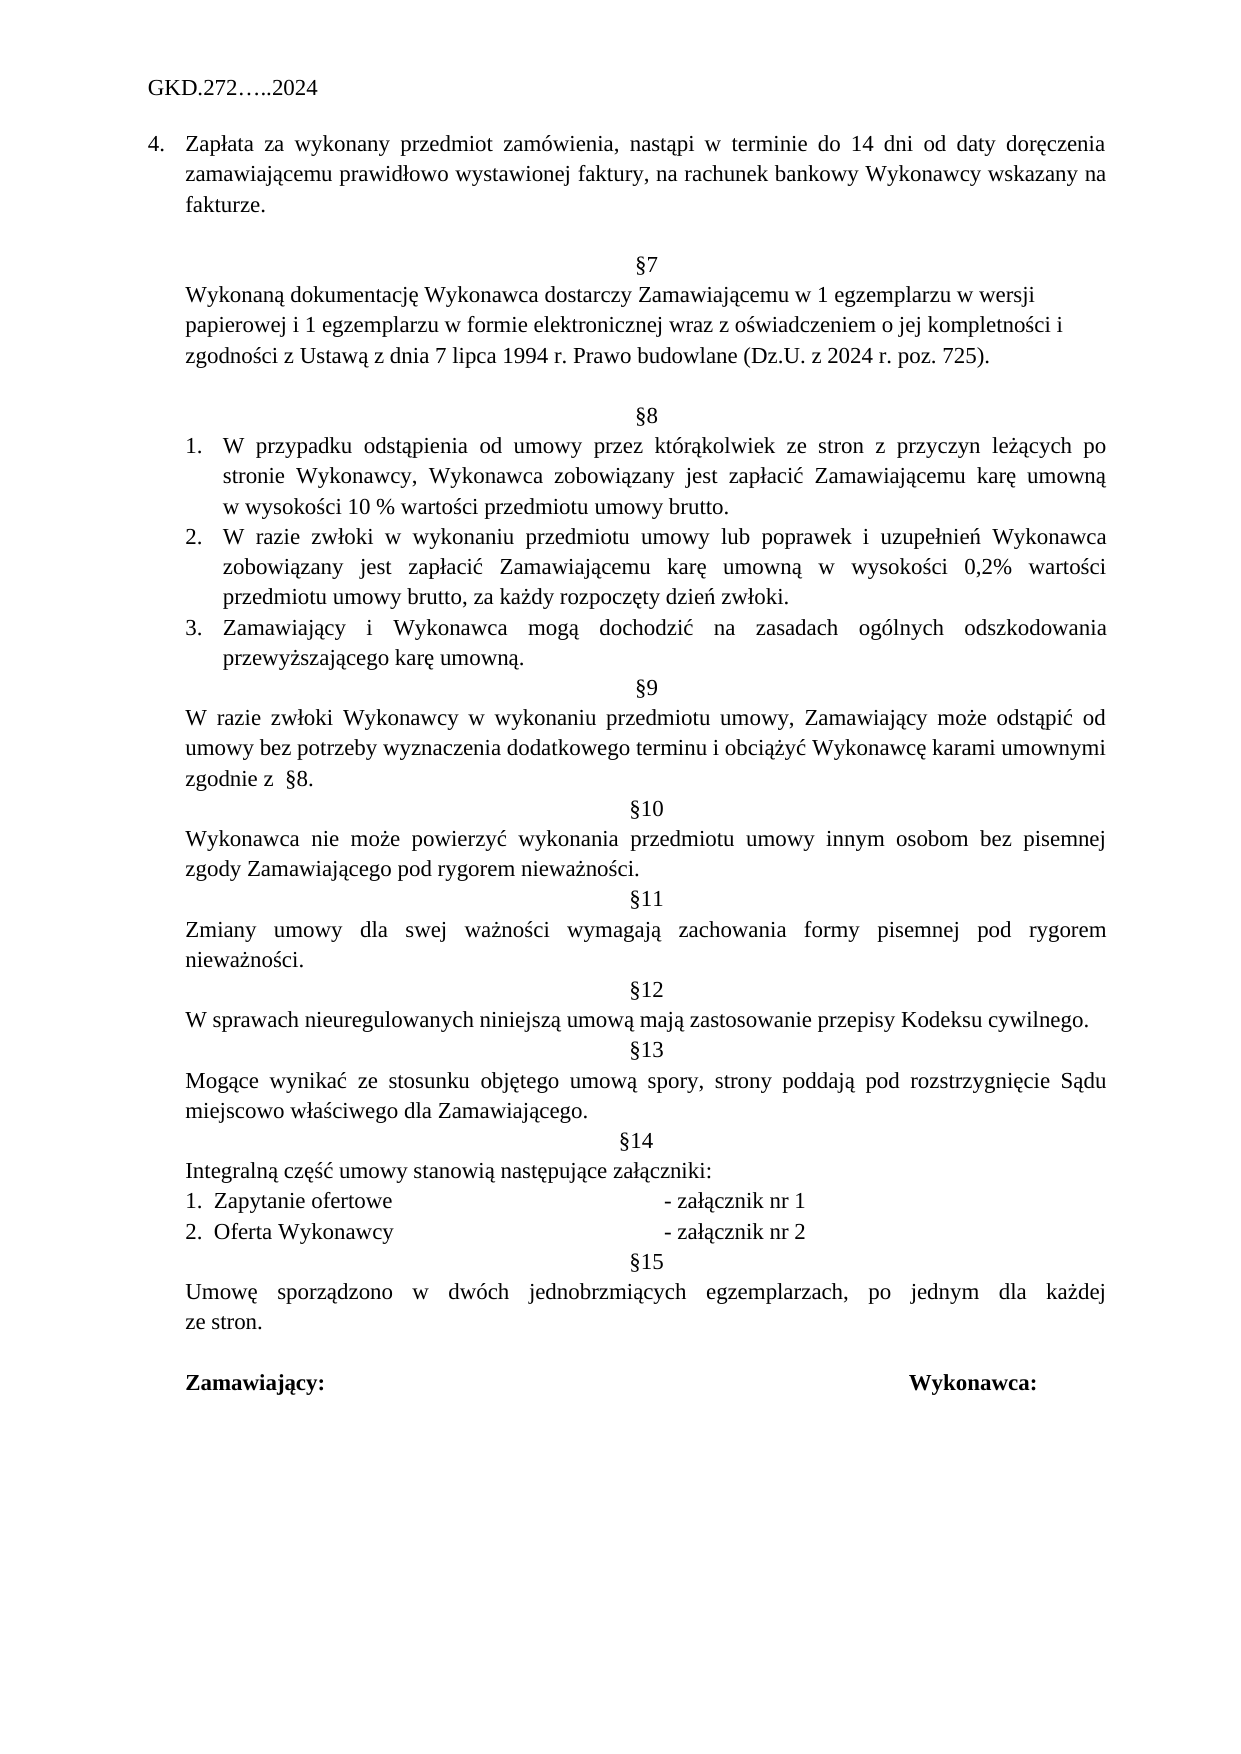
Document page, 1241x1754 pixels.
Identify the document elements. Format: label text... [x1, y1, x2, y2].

text Mogące wynikać ze stosunku objętego umową spory, strony poddają pod rozstrzygnięcie Sądu miejscowo właściwego dla Zamawiającego. [185, 1067, 1107, 1123]
text §13 [185, 1037, 1107, 1063]
text §9 [185, 674, 1107, 700]
text 2. Oferta Wykonawcy - załącznik nr 2 [185, 1218, 1107, 1244]
list Zapłata za wykonany przedmiot zamówienia, nastąpi w terminie do 14 dni od daty doręczenia zamawiającemu prawidłowo wystawionej faktury, na rachunek bankowy Wykonawcy wskazany na fakturze. [148, 130, 1107, 217]
list W przypadku odstąpienia od umowy przez którąkolwiek ze stron z przyczyn leżących po stronie Wykonawcy, Wykonawca zobowiązany jest zapłacić Zamawiającemu karę umowną w wysokości 10 % wartości przedmiotu umowy brutto. [185, 432, 1107, 519]
text Umowę sporządzono w dwóch jednobrzmiących egzemplarzach, po jednym dla każdej ze stron. [185, 1278, 1107, 1335]
list Zamawiający i Wykonawca mogą dochodzić na zasadach ogólnych odszkodowania przewyższającego karę umowną. [185, 614, 1107, 670]
text Wykonaną dokumentację Wykonawca dostarczy Zamawiającemu w 1 egzemplarzu w wersji papierowej i 1 egzemplarzu w formie elektronicznej wraz z oświadczeniem o jej kompletności i zgodności z Ustawą z dnia 7 lipca 1994 r. Prawo budowlane (Dz.U. z 2024 r. poz. 725). [185, 281, 1107, 368]
text §7 [185, 251, 1107, 277]
text Zmiany umowy dla swej ważności wymagają zachowania formy pisemnej pod rygorem nieważności. [185, 916, 1107, 972]
text §14 [554, 1127, 1107, 1153]
text §8 [185, 402, 1107, 428]
text §12 [185, 976, 1107, 1002]
text 1. Zapytanie ofertowe - załącznik nr 1 [185, 1188, 1107, 1214]
text §10 [185, 795, 1107, 821]
text §15 [185, 1248, 1107, 1274]
list W razie zwłoki w wykonaniu przedmiotu umowy lub poprawek i uzupełnień Wykonawca zobowiązany jest zapłacić Zamawiającemu karę umowną w wysokości 0,2% wartości przedmiotu umowy brutto, za każdy rozpoczęty dzień zwłoki. [185, 523, 1107, 610]
text W razie zwłoki Wykonawcy w wykonaniu przedmiotu umowy, Zamawiający może odstąpić od umowy bez potrzeby wyznaczenia dodatkowego terminu i obciążyć Wykonawcę karami umownymi zgodnie z §8. [185, 704, 1107, 791]
text §11 [185, 886, 1107, 912]
text W sprawach nieuregulowanych niniejszą umową mają zastosowanie przepisy Kodeksu cywilnego. [185, 1006, 1107, 1033]
text Wykonawca nie może powierzyć wykonania przedmiotu umowy innym osobom bez pisemnej zgody Zamawiającego pod rygorem nieważności. [185, 825, 1107, 882]
text Zamawiający: Wykonawca: [185, 1369, 1107, 1395]
text Integralną część umowy stanowią następujące załączniki: [185, 1157, 1107, 1184]
